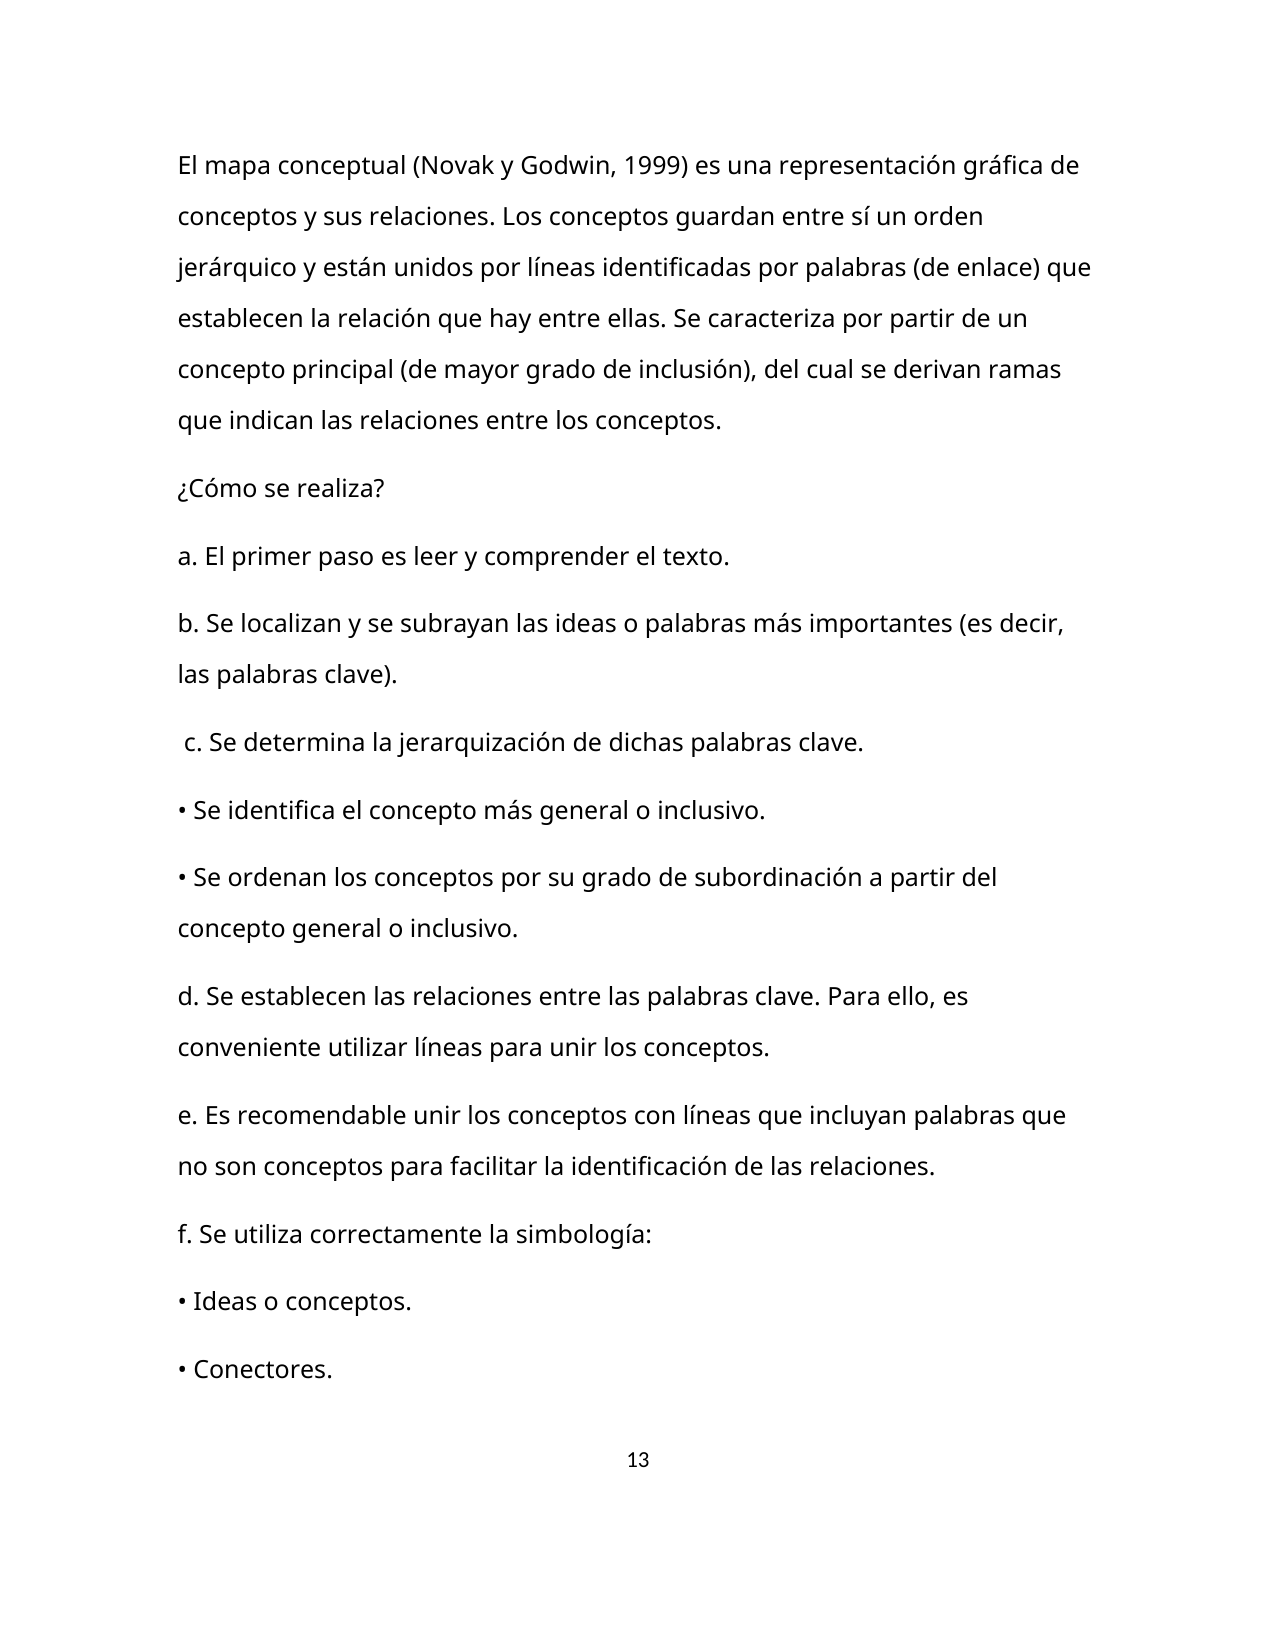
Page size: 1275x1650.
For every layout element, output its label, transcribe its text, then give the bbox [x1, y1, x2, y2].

text d. Se establecen las relaciones entre las palabras clave. Para ello, es conveniente utilizar líneas para unir los conceptos. [177, 979, 1098, 1064]
text • Ideas o conceptos. [177, 1284, 1098, 1318]
text • Se identifica el concepto más general o inclusivo. [177, 792, 1098, 826]
text c. Se determina la jerarquización de dichas palabras clave. [177, 725, 1098, 759]
text • Se ordenan los conceptos por su grado de subordinación a partir del concepto general o inclusivo. [177, 860, 1098, 945]
text a. El primer paso es leer y comprender el texto. [177, 538, 1098, 572]
text • Conectores. [177, 1352, 1098, 1386]
text f. Se utiliza correctamente la simbología: [177, 1216, 1098, 1250]
text El mapa conceptual (Novak y Godwin, 1999) es una representación gráfica de conceptos y sus relaciones. Los conceptos guardan entre sí un orden jerárquico y están unidos por líneas identificadas por palabras (de enlace) que establecen la relación que hay entre ellas. Se caracteriza por partir de un concepto principal (de mayor grado de inclusión), del cual se derivan ramas que indican las relaciones entre los conceptos. [177, 148, 1098, 437]
text b. Se localizan y se subrayan las ideas o palabras más importantes (es decir, las palabras clave). [177, 606, 1098, 691]
text e. Es recomendable unir los conceptos con líneas que incluyan palabras que no son conceptos para facilitar la identificación de las relaciones. [177, 1098, 1098, 1183]
text ¿Cómo se realiza? [177, 471, 1098, 504]
